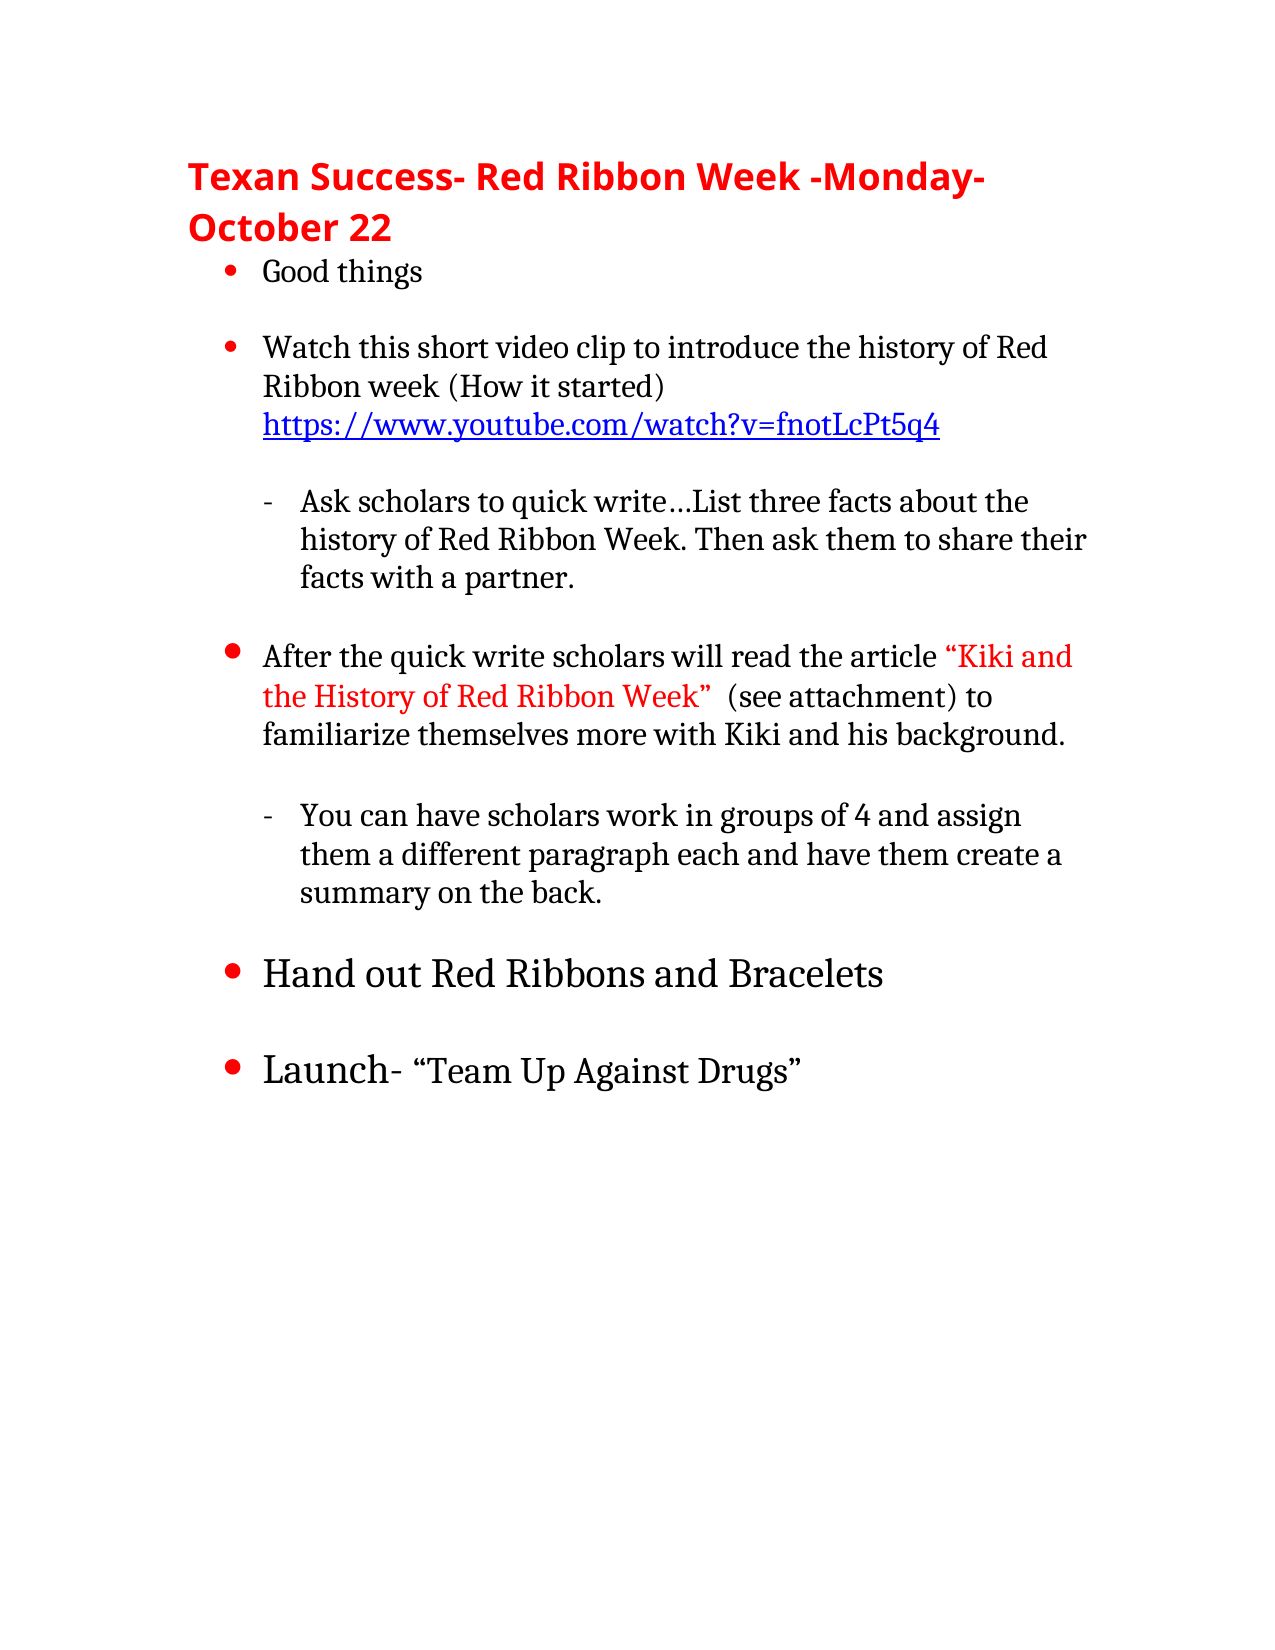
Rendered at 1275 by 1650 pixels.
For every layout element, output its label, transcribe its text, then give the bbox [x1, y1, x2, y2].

list After the quick write scholars will read the article “Kiki and the History of Red Ribbon Week” (see attachment) to familiarize themselves more with Kiki and his background. [225, 635, 1087, 754]
list Watch this short video clip to introduce the history of Red Ribbon week (How it started) https://www.youtube.com/watch?v=fnotLcPt5q4 [225, 329, 1087, 444]
text Texan Success- Red Ribbon Week -Monday- October 22 [187, 150, 1087, 252]
list Ask scholars to quick write…List three facts about the history of Red Ribbon Week. Then ask them to share their facts with a partner. [262, 482, 1087, 597]
list Hand out Red Ribbons and Bracelets [225, 950, 1087, 998]
list Good things [225, 252, 1087, 290]
list You can have scholars work in groups of 4 and assign them a different paragraph each and have them create a summary on the back. [262, 797, 1087, 912]
list Launch- “Team Up Against Drugs” [225, 1046, 1087, 1094]
